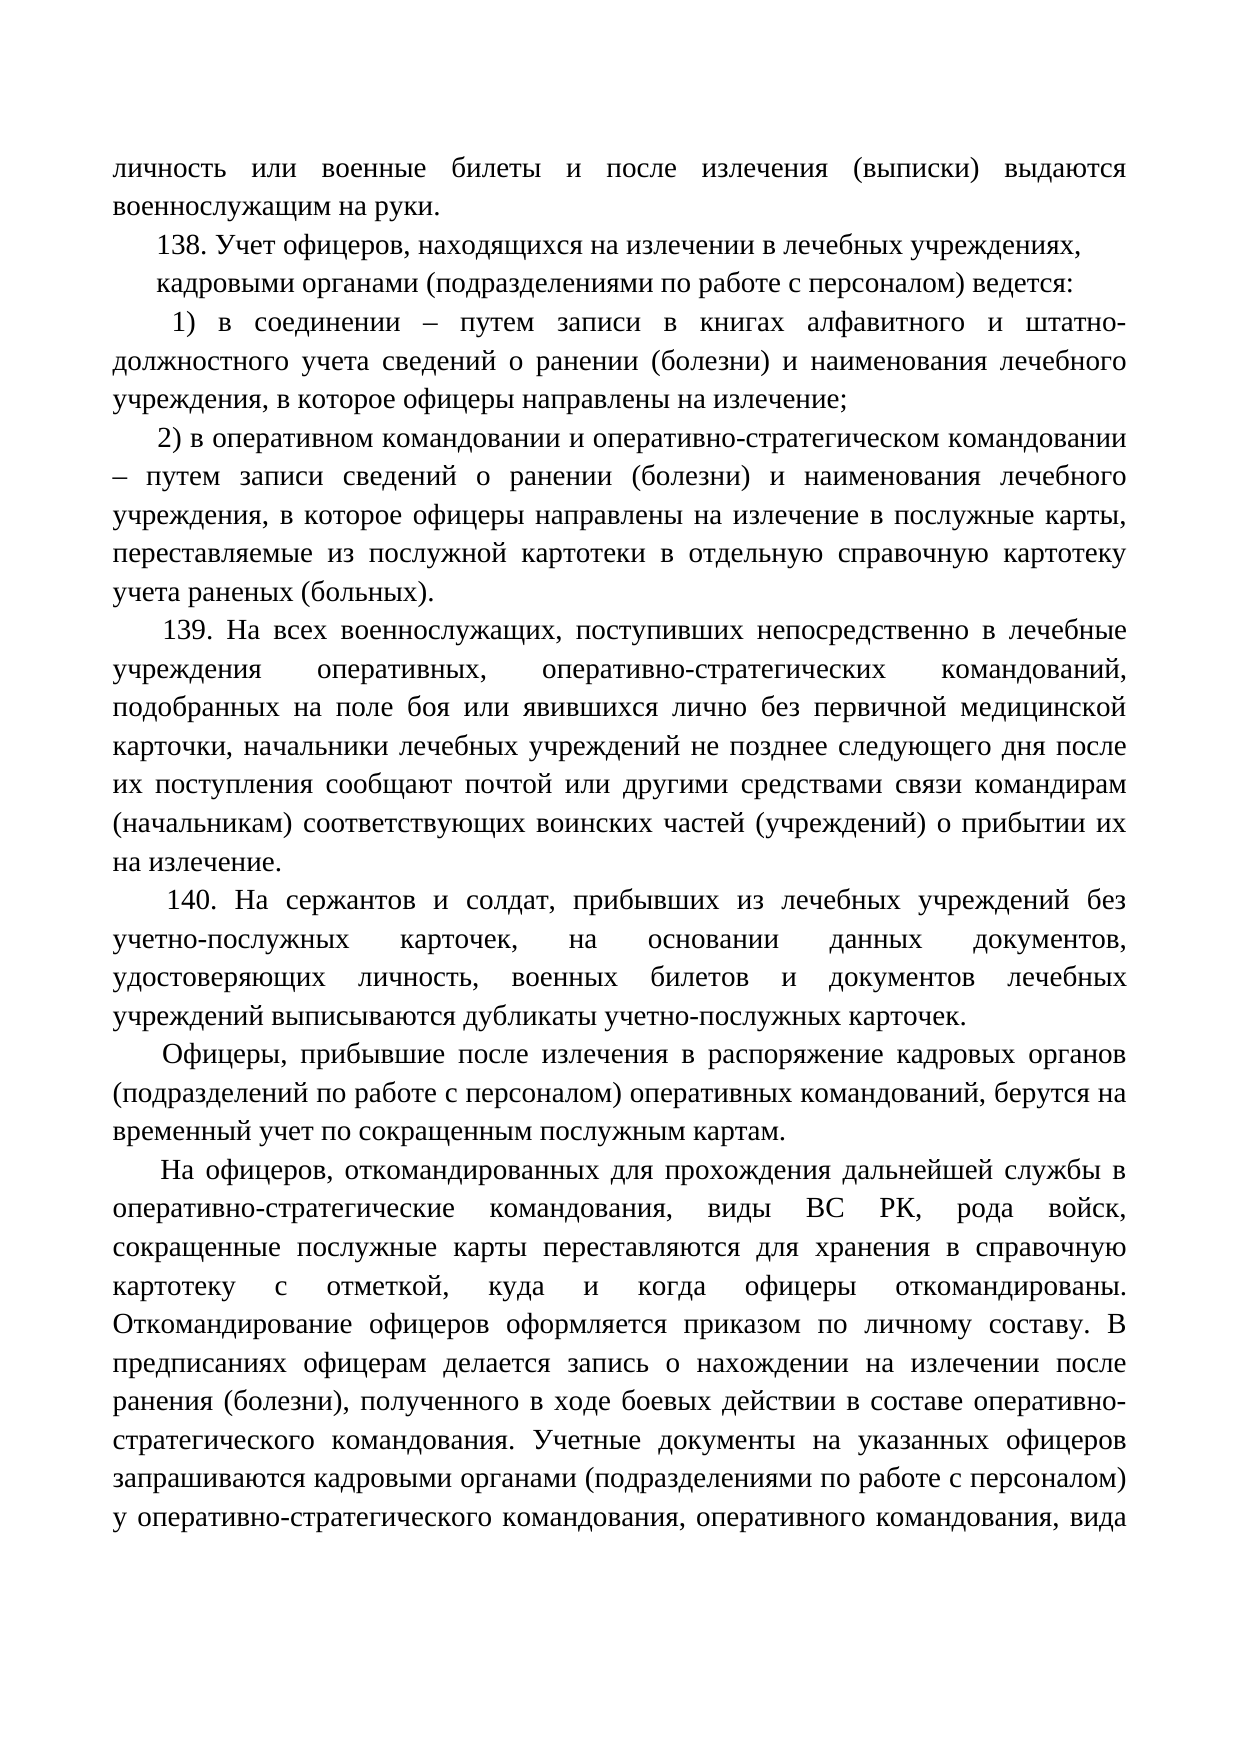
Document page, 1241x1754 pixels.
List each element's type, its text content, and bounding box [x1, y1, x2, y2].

text 139. На всех военнослужащих, поступивших непосредственно в лечебные учреждения оперативных, оперативно-стратегических командований, подобранных на поле боя или явившихся лично без первичной медицинской карточки, начальники лечебных учреждений не позднее следующего дня после их поступления сообщают почтой или другими средствами связи командирам (начальникам) соответствующих воинских частей (учреждений) о прибытии их на излечение. [112, 612, 1128, 877]
text 138. Учет офицеров, находящихся на излечении в лечебных учреждениях, [112, 227, 1128, 261]
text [112, 150, 1128, 222]
text кадровыми органами (подразделениями по работе с персоналом) ведется: [112, 266, 1128, 299]
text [112, 1152, 1128, 1532]
text 140. На сержантов и солдат, прибывших из лечебных учреждений без учетно-послужных карточек, на основании данных документов, удостоверяющих личность, военных билетов и документов лечебных учреждений выписываются дубликаты учетно-послужных карточек. [112, 882, 1128, 1031]
text 2) в оперативном командовании и оперативно-стратегическом командовании – путем записи сведений о ранении (болезни) и наименования лечебного учреждения, в которое офицеры направлены на излечение в послужные карты, переставляемые из послужной картотеки в отдельную справочную картотеку учета раненых (больных). [112, 420, 1128, 607]
text Офицеры, прибывшие после излечения в распоряжение кадровых органов (подразделений по работе с персоналом) оперативных командований, берутся на временный учет по сокращенным послужным картам. [112, 1036, 1128, 1147]
text 1) в соединении – путем записи в книгах алфавитного и штатно-должностного учета сведений о ранении (болезни) и наименования лечебного учреждения, в которое офицеры направлены на излечение; [112, 304, 1128, 415]
